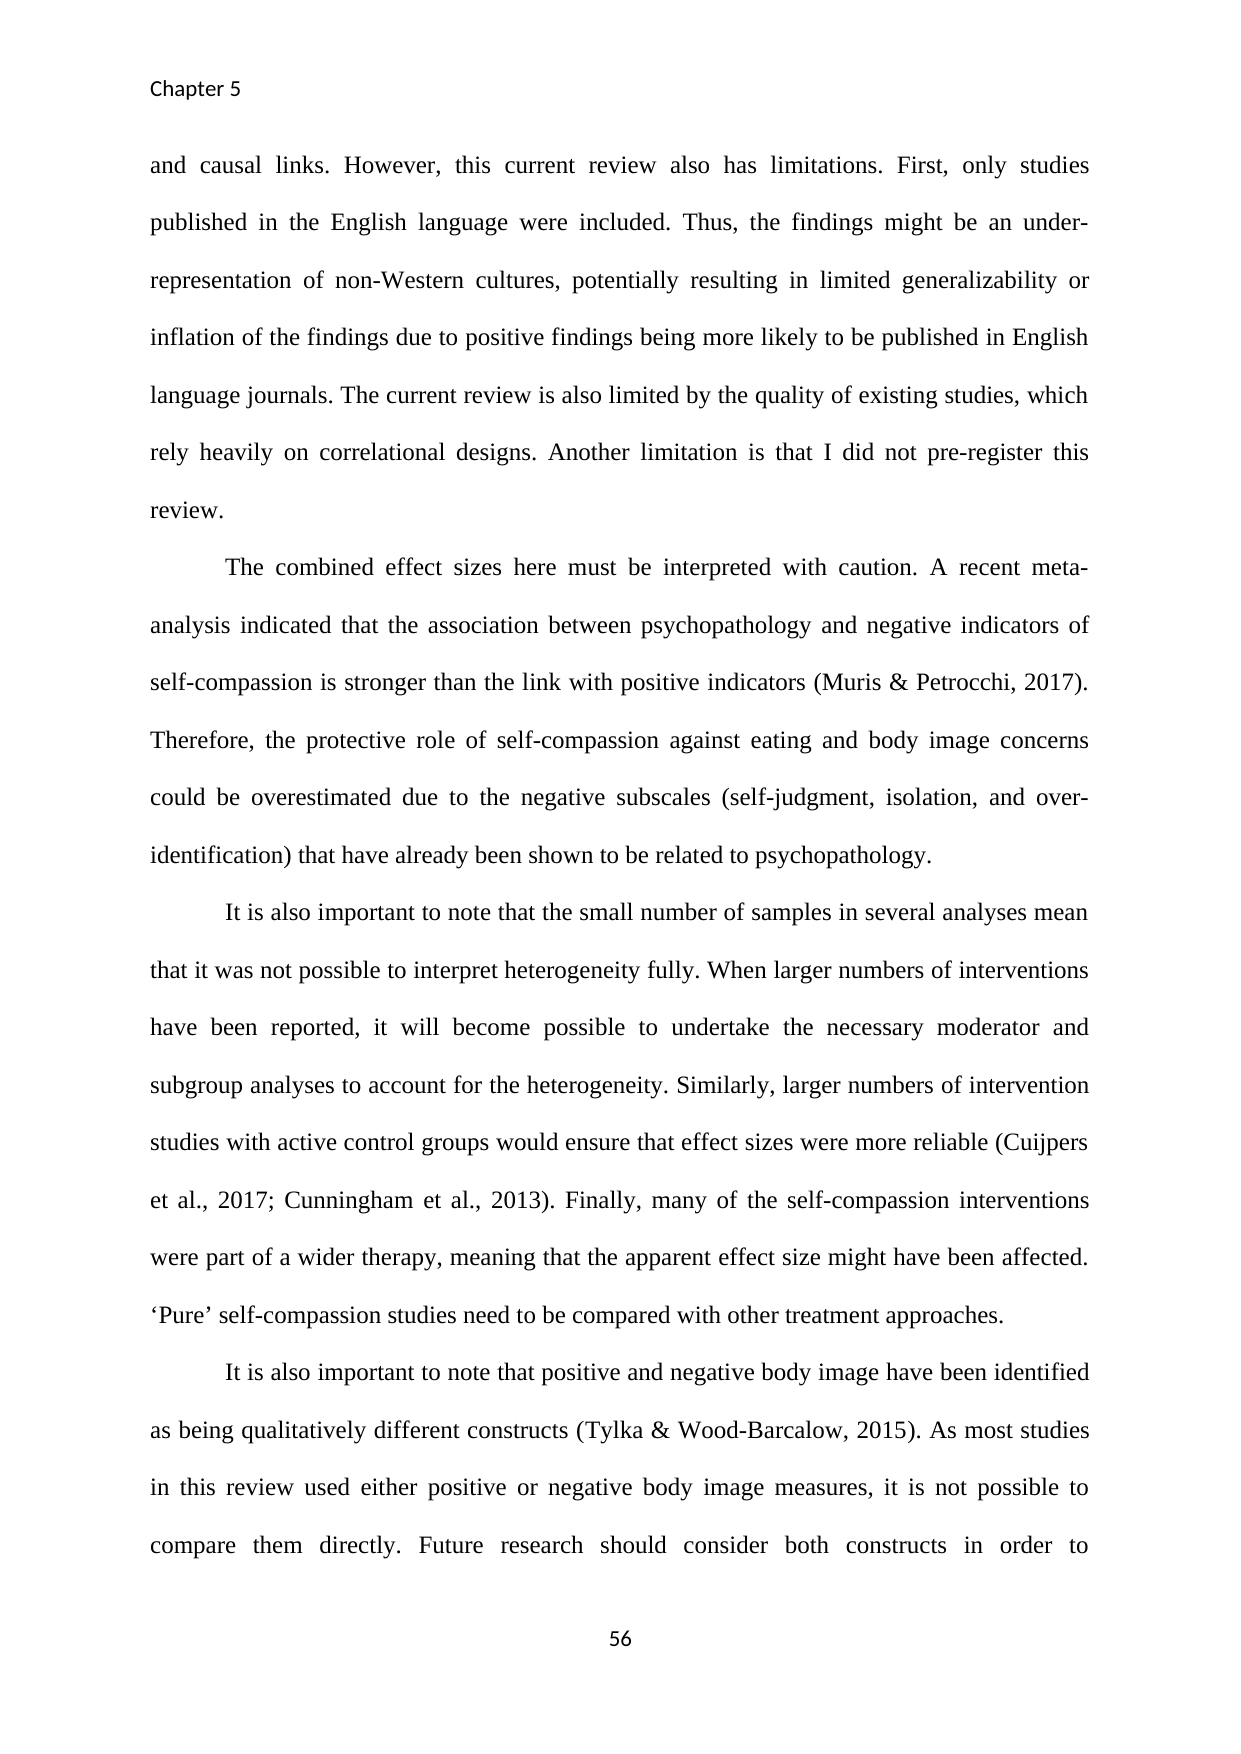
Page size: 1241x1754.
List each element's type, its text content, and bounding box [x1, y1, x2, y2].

text The combined effect sizes here must be interpreted with caution. A recent meta-analysis indicated that the association between psychopathology and negative indicators of self-compassion is stronger than the link with positive indicators (Muris & Petrocchi, 2017). Therefore, the protective role of self-compassion against eating and body image concerns could be overestimated due to the negative subscales (self-judgment, isolation, and over-identification) that have already been shown to be related to psychopathology. [150, 552, 1090, 869]
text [150, 1357, 1090, 1559]
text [150, 150, 1090, 524]
text It is also important to note that the small number of samples in several analyses mean that it was not possible to interpret heterogeneity fully. When larger numbers of interventions have been reported, it will become possible to undertake the necessary moderator and subgroup analyses to account for the heterogeneity. Similarly, larger numbers of intervention studies with active control groups would ensure that effect sizes were more reliable (Cuijpers et al., 2017; Cunningham et al., 2013). Finally, many of the self-compassion interventions were part of a wider therapy, meaning that the apparent effect size might have been affected. ‘Pure’ self-compassion studies need to be compared with other treatment approaches. [150, 897, 1090, 1329]
